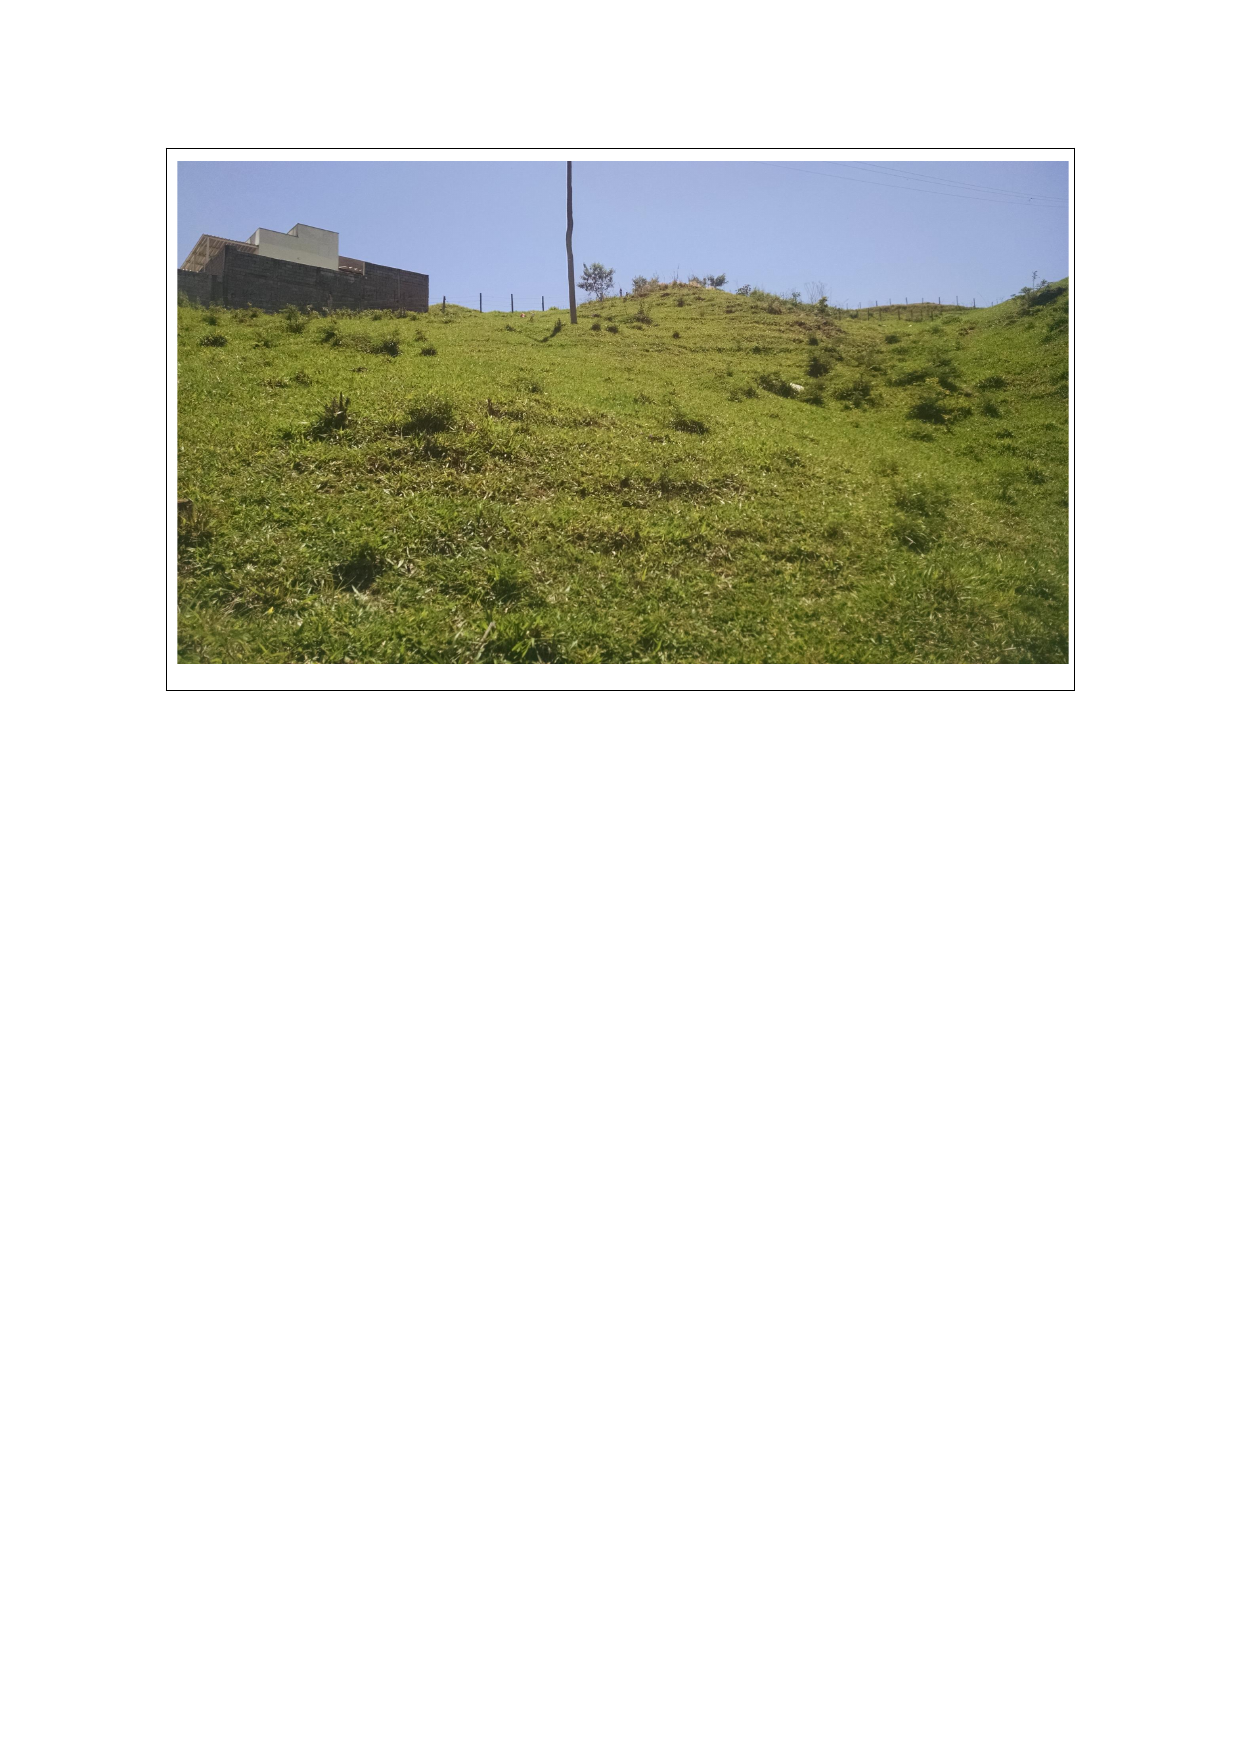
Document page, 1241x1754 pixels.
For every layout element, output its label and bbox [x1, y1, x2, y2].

picture [177, 161, 1069, 664]
table_cell [167, 149, 1074, 690]
